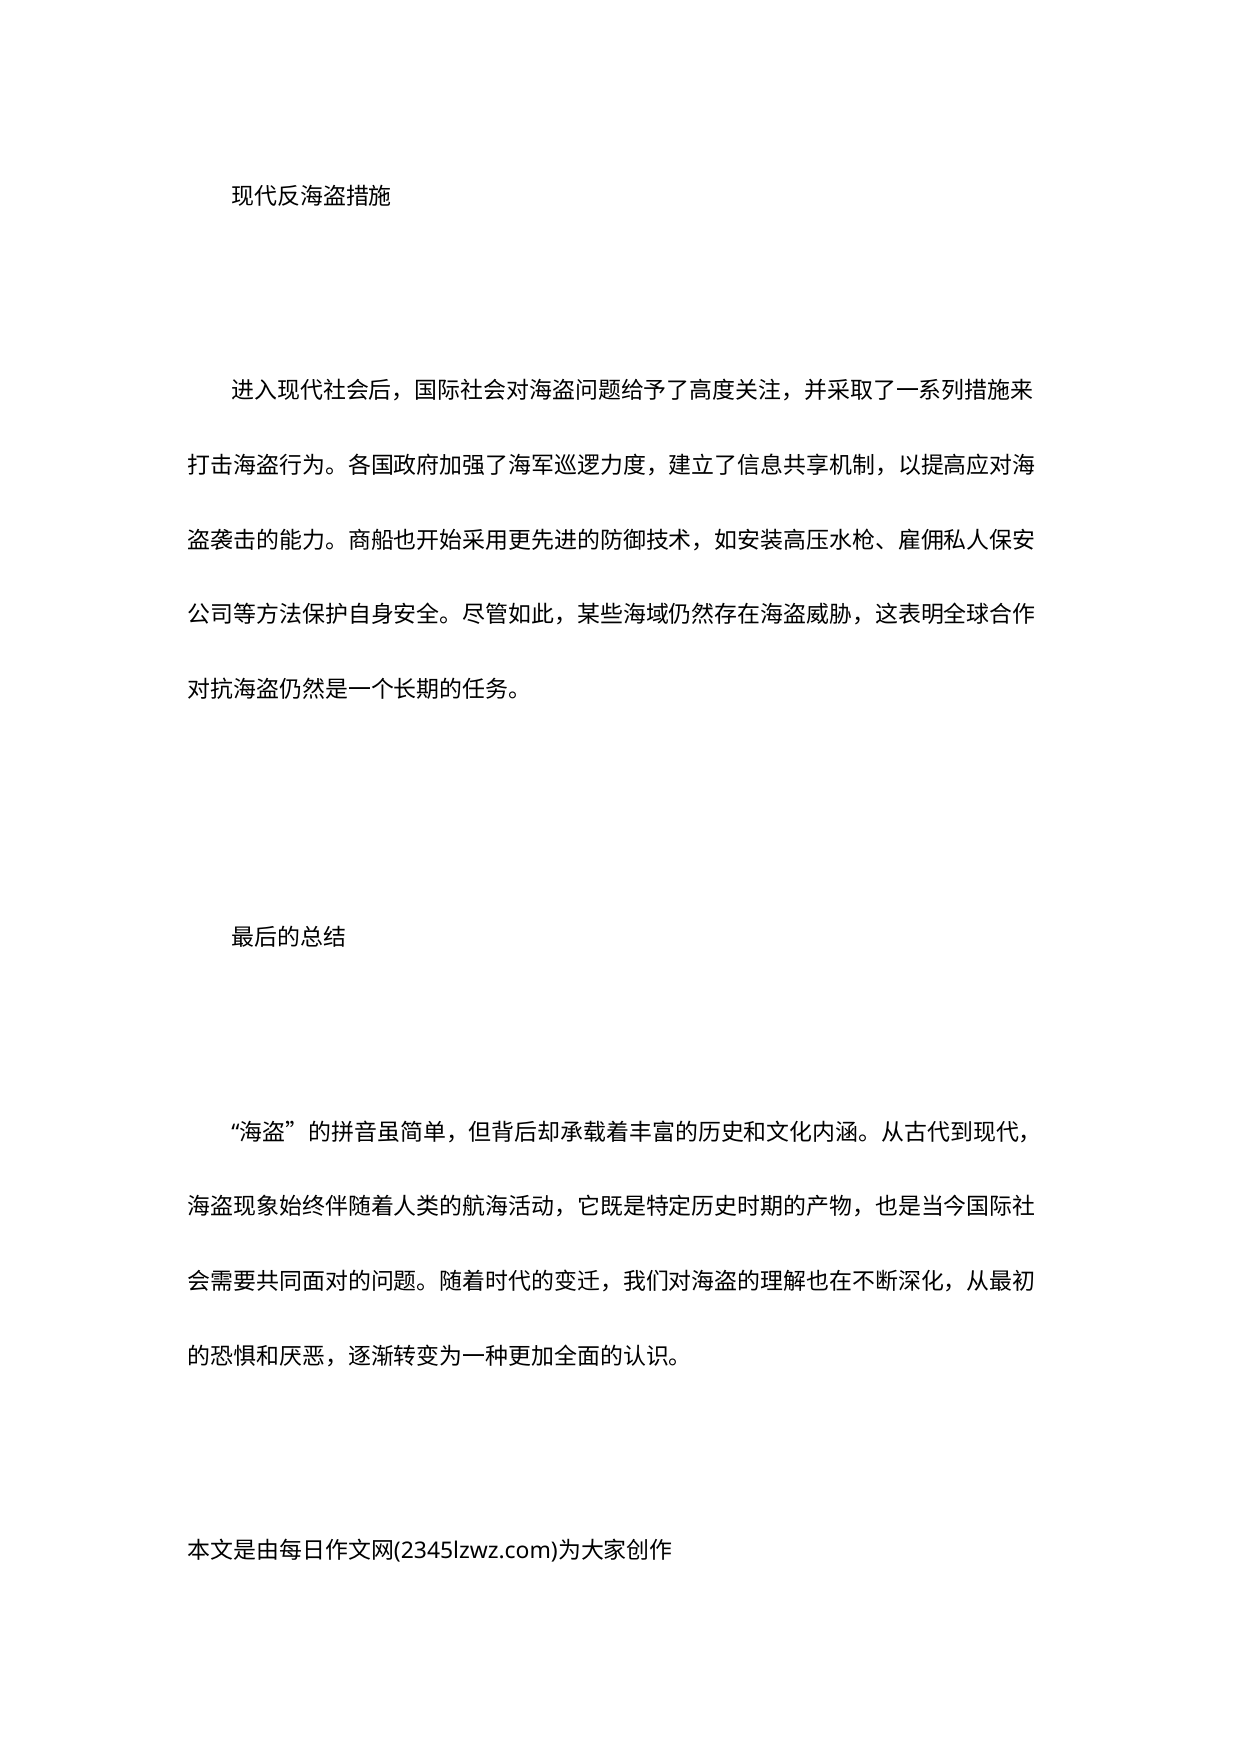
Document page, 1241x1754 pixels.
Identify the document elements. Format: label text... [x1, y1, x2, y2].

text 进入现代社会后，国际社会对海盗问题给予了高度关注，并采取了一系列措施来打击海盗行为。各国政府加强了海军巡逻力度，建立了信息共享机制，以提高应对海盗袭击的能力。商船也开始采用更先进的防御技术，如安装高压水枪、雇佣私人保安公司等方法保护自身安全。尽管如此，某些海域仍然存在海盗威胁，这表明全球合作对抗海盗仍然是一个长期的任务。 [187, 356, 1053, 720]
text “海盗”的拼音虽简单，但背后却承载着丰富的历史和文化内涵。从古代到现代，海盗现象始终伴随着人类的航海活动，它既是特定历史时期的产物，也是当今国际社会需要共同面对的问题。随着时代的变迁，我们对海盗的理解也在不断深化，从最初的恐惧和厌恶，逐渐转变为一种更加全面的认识。 [187, 1098, 1053, 1387]
text 现代反海盗措施 [187, 162, 1053, 227]
text 本文是由每日作文网(2345lzwz.com)为大家创作 [187, 1516, 1053, 1581]
text 最后的总结 [187, 903, 1053, 968]
